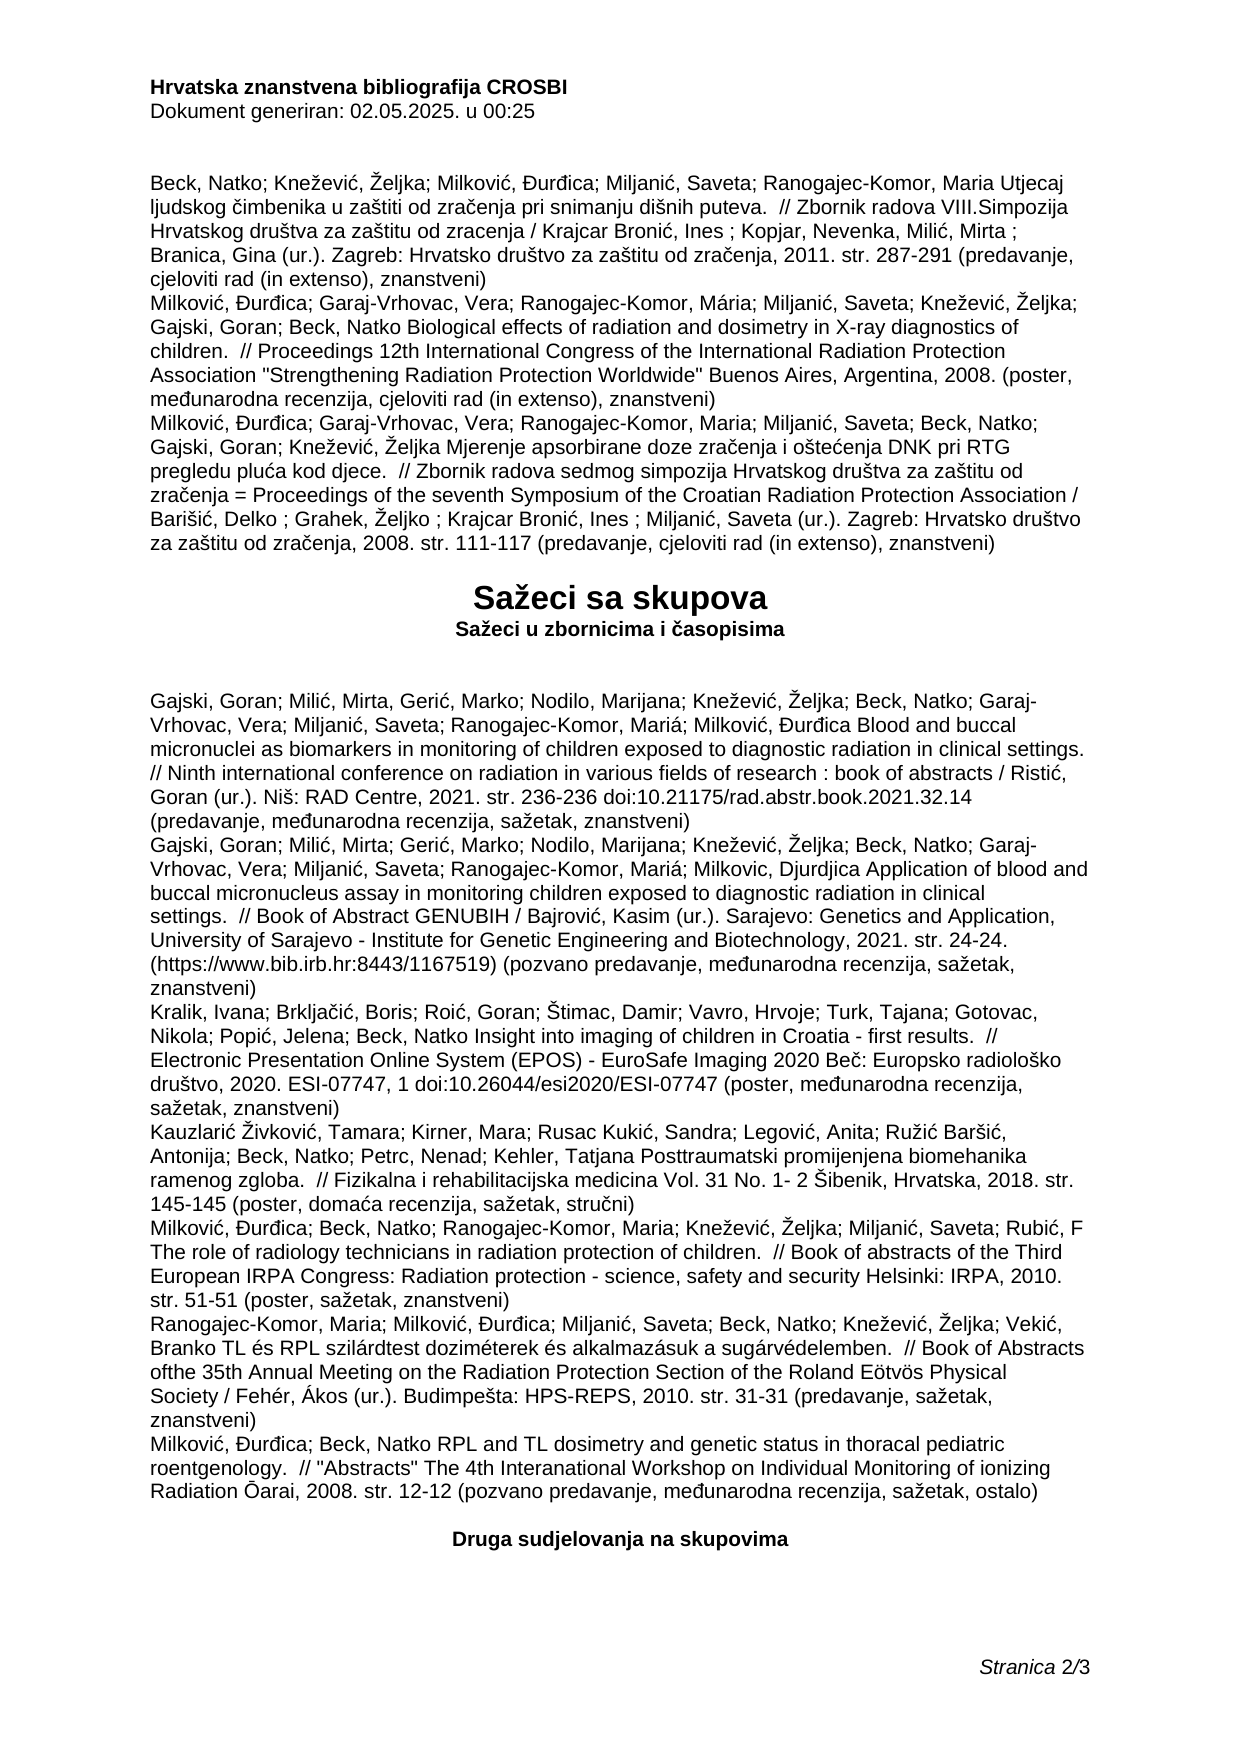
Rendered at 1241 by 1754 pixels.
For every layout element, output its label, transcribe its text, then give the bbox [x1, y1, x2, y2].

subtitle Sažeci u zbornicima i časopisima [150, 617, 1090, 641]
text Ranogajec-Komor, Maria; Milković, Đurđica; Miljanić, Saveta; Beck, Natko; Knežević, Željka; Vekić, Branko [150, 1312, 1090, 1431]
text Gajski, Goran; Milić, Mirta; Gerić, Marko; Nodilo, Marijana; Knežević, Željka; Beck, Natko; Garaj- Vrhovac, Vera; Miljanić, Saveta; Ranogajec-Komor, Mariá; Milkovic, Djurdjica [150, 832, 1090, 1000]
text Milković, Đurđica; Beck, Natko; Ranogajec-Komor, Maria; Knežević, Željka; Miljanić, Saveta; Rubić, F [150, 1216, 1090, 1312]
subtitle Sažeci sa skupova [150, 578, 1090, 617]
text Kralik, Ivana; Brkljačić, Boris; Roić, Goran; Štimac, Damir; Vavro, Hrvoje; Turk, Tajana; Gotovac, Nikola; Popić, Jelena; Beck, Natko [150, 1000, 1090, 1120]
text Beck, Natko; Knežević, Željka; Milković, Đurđica; Miljanić, Saveta; Ranogajec-Komor, Maria [150, 171, 1090, 291]
subtitle Druga sudjelovanja na skupovima [150, 1527, 1090, 1551]
text Milković, Đurđica; Garaj-Vrhovac, Vera; Ranogajec-Komor, Maria; Miljanić, Saveta; Beck, Natko; Gajski, Goran; Knežević, Željka [150, 411, 1090, 554]
text Milković, Đurđica; Garaj-Vrhovac, Vera; Ranogajec-Komor, Mária; Miljanić, Saveta; Knežević, Željka; Gajski, Goran; Beck, Natko [150, 291, 1090, 411]
text Gajski, Goran; Milić, Mirta, Gerić, Marko; Nodilo, Marijana; Knežević, Željka; Beck, Natko; Garaj-Vrhovac, Vera; Miljanić, Saveta; Ranogajec-Komor, Mariá; Milković, Đurđica [150, 689, 1090, 832]
text Milković, Đurđica; Beck, Natko [150, 1431, 1090, 1503]
text Kauzlarić Živković, Tamara; Kirner, Mara; Rusac Kukić, Sandra; Legović, Anita; Ružić Baršić, Antonija; Beck, Natko; Petrc, Nenad; Kehler, Tatjana [150, 1120, 1090, 1216]
